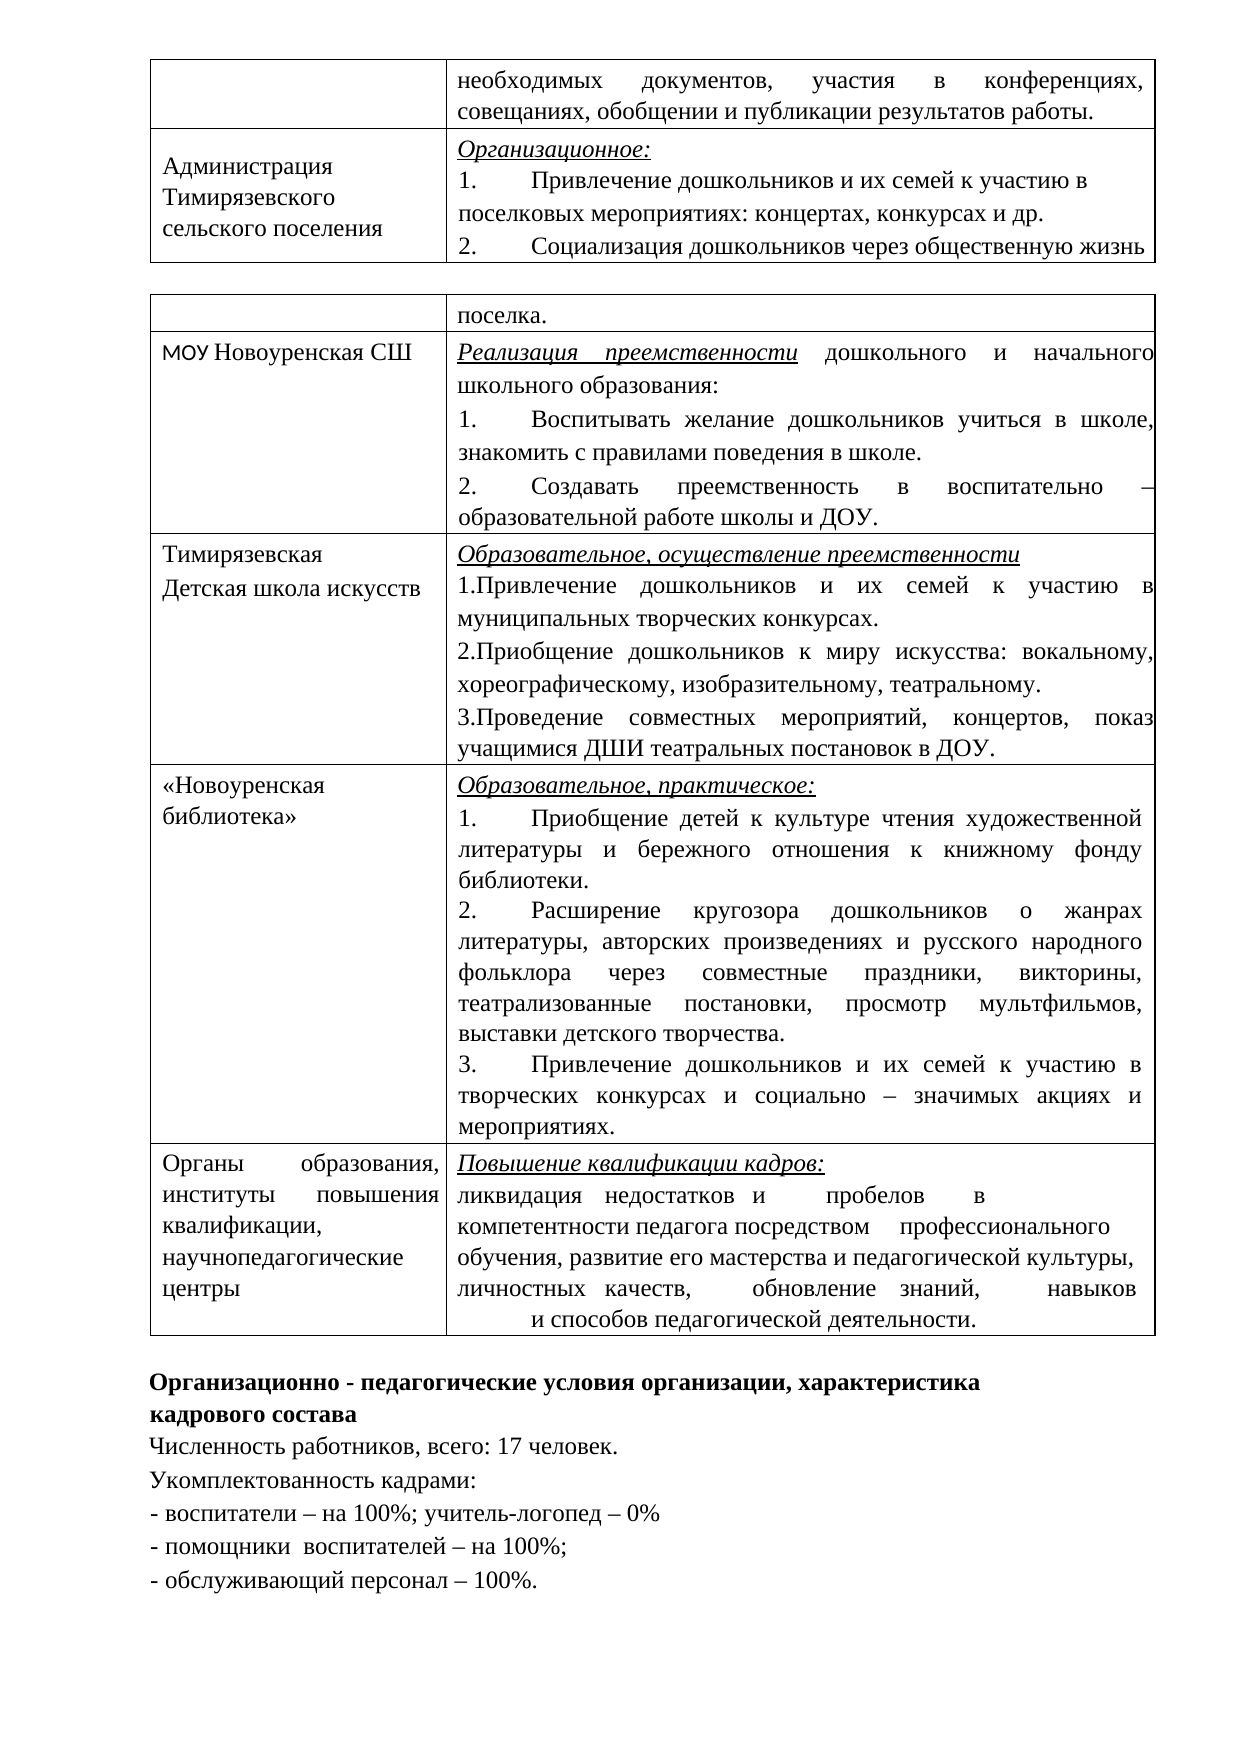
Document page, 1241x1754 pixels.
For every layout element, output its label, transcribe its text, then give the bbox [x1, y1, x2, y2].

table_cell Организационное: Привлечение дошкольников и их семей к участию в поселковых мероприятиях: концертах, конкурсах и др. Социализация дошкольников через общественную жизнь [447, 129, 1154, 262]
table_header [151, 295, 446, 331]
list обслуживающий персонал – 100%. [150, 1565, 1063, 1593]
table_cell «Новоуренская библиотека» [151, 765, 446, 1142]
list воспитатели – на 100%; учитель-логопед – 0% [150, 1498, 1063, 1527]
table_cell Тимирязевская Детская школа искусств [151, 534, 446, 764]
text Укомплектованность кадрами: [148, 1465, 1063, 1493]
table_header поселка. [447, 295, 1154, 331]
table_cell Повышение квалификации кадров: ликвидация недостатков и пробелов в компетентности педагога посредством профессионального обучения, развитие его мастерства и педагогической культуры, личностных качеств, обновление знаний, навыков и способов педагогической деятельности. [447, 1144, 1154, 1335]
table_cell МОУ Новоуренская СШ [151, 332, 446, 533]
table_cell Образовательное, осуществление преемственности 1.Привлечение дошкольников и их семей к участию в муниципальных творческих конкурсах. 2.Приобщение дошкольников к миру искусства: вокальному, хореографическому, изобразительному, театральному. 3.Проведение совместных мероприятий, концертов, показ учащимися ДШИ театральных постановок в ДОУ. [447, 534, 1154, 764]
table_cell Образовательное, практическое: Приобщение детей к культуре чтения художественной литературы и бережного отношения к книжному фонду библиотеки. Расширение кругозора дошкольников о жанрах литературы, авторских произведениях и русского народного фольклора через совместные праздники, викторины, театрализованные постановки, просмотр мультфильмов, выставки детского творчества. Привлечение дошкольников и их семей к участию в творческих конкурсах и социально – значимых акциях и мероприятиях. [447, 765, 1154, 1142]
list помощники воспитателей – на 100%; [150, 1531, 1063, 1560]
text Численность работников, всего: 17 человек. [148, 1431, 1063, 1460]
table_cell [447, 60, 1154, 127]
table_cell Реализация преемственности дошкольного и начального школьного образования: Воспитывать желание дошкольников учиться в школе, знакомить с правилами поведения в школе. Создавать преемственность в воспитательно – образовательной работе школы и ДОУ. [447, 332, 1154, 533]
table_cell Администрация Тимирязевского сельского поселения [151, 129, 446, 262]
table_cell Органы образования, институты повышения квалификации, научнопедагогические центры [151, 1144, 446, 1335]
subtitle Организационно - педагогические условия организации, характеристика кадрового состава [148, 1367, 1090, 1428]
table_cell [151, 60, 446, 127]
